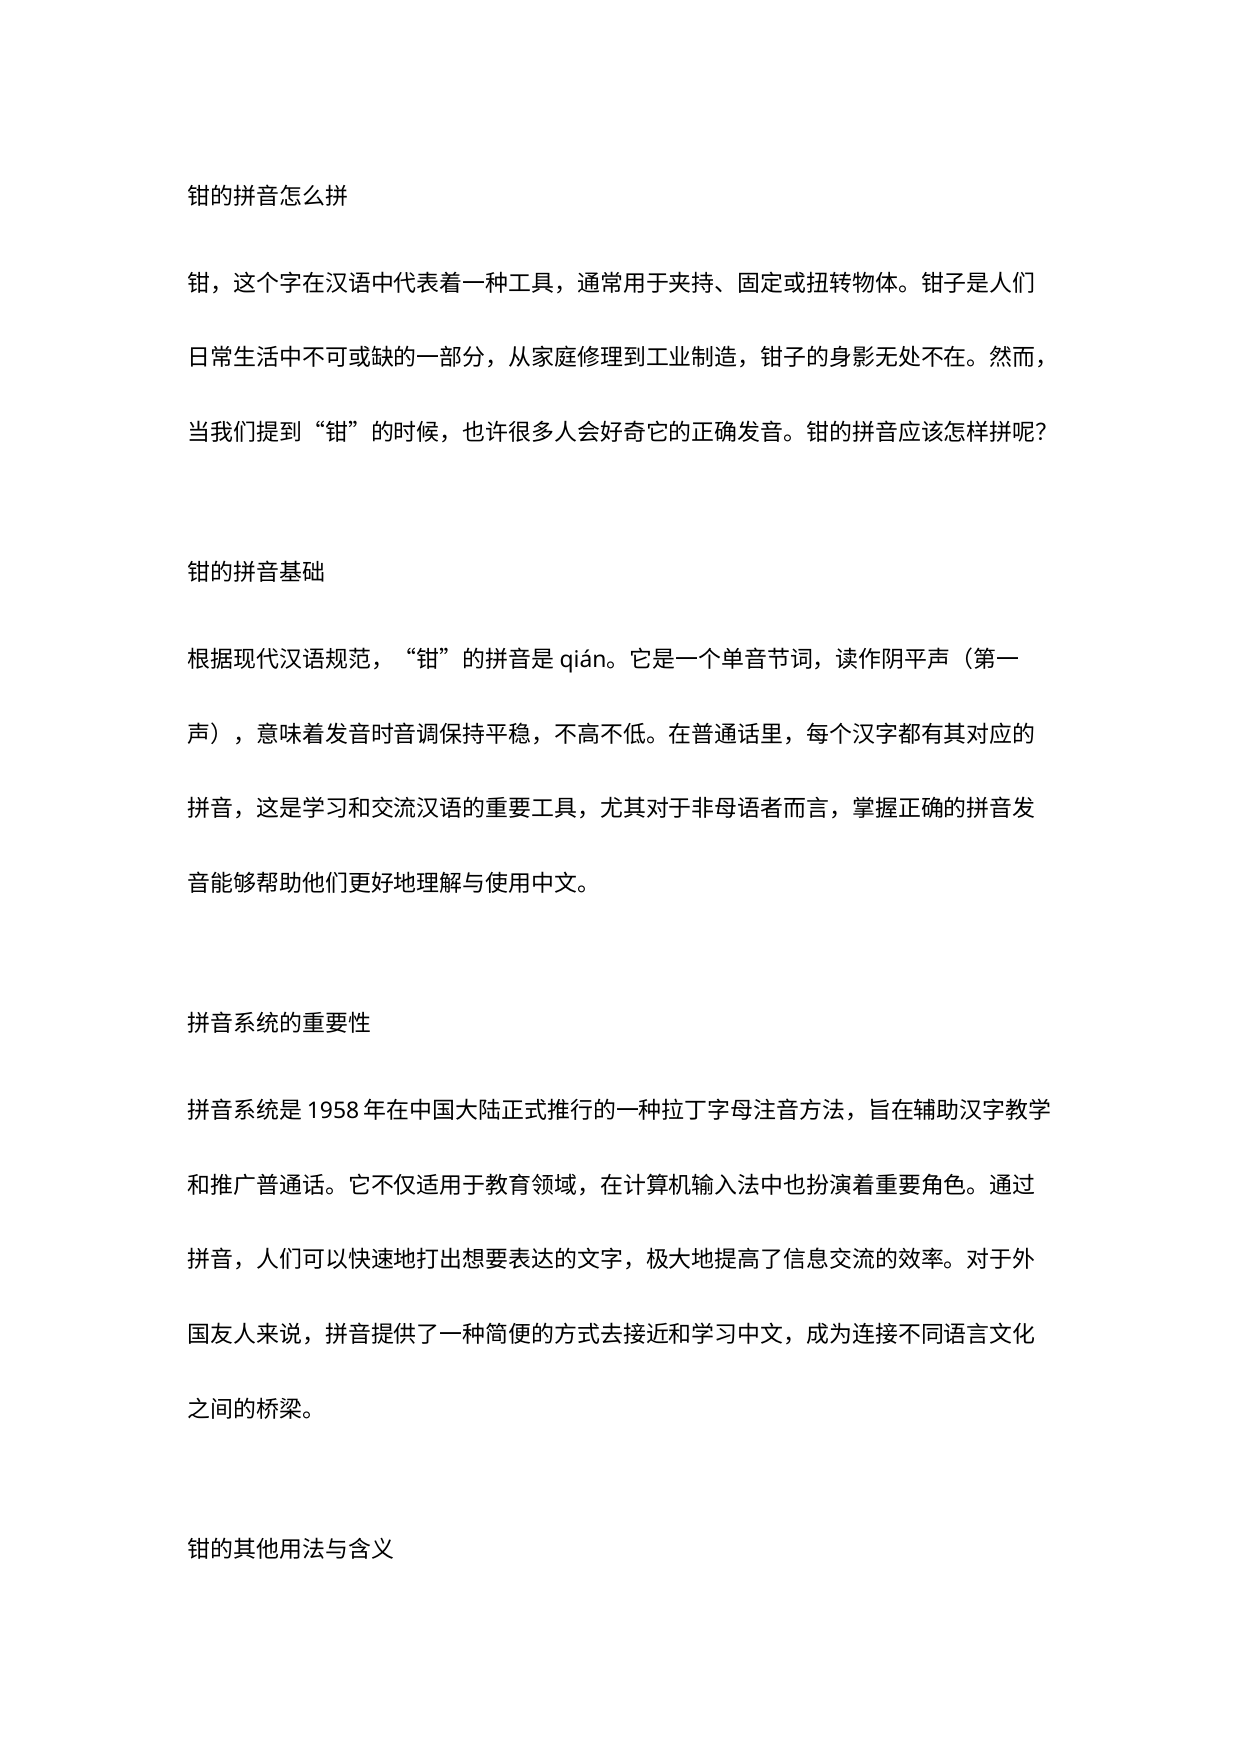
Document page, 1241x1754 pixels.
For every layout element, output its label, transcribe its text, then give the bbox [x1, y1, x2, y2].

text 钳的拼音基础 [187, 538, 1053, 603]
text 拼音系统是1958年在中国大陆正式推行的一种拉丁字母注音方法，旨在辅助汉字教学和推广普通话。它不仅适用于教育领域，在计算机输入法中也扮演着重要角色。通过拼音，人们可以快速地打出想要表达的文字，极大地提高了信息交流的效率。对于外国友人来说，拼音提供了一种简便的方式去接近和学习中文，成为连接不同语言文化之间的桥梁。 [187, 1076, 1053, 1440]
text 钳的拼音怎么拼 [187, 162, 1053, 227]
text 根据现代汉语规范，“钳”的拼音是 qián。它是一个单音节词，读作阴平声（第一声），意味着发音时音调保持平稳，不高不低。在普通话里，每个汉字都有其对应的拼音，这是学习和交流汉语的重要工具，尤其对于非母语者而言，掌握正确的拼音发音能够帮助他们更好地理解与使用中文。 [187, 625, 1053, 914]
text 拼音系统的重要性 [187, 989, 1053, 1054]
text 钳，这个字在汉语中代表着一种工具，通常用于夹持、固定或扭转物体。钳子是人们日常生活中不可或缺的一部分，从家庭修理到工业制造，钳子的身影无处不在。然而，当我们提到“钳”的时候，也许很多人会好奇它的正确发音。钳的拼音应该怎样拼呢？ [187, 248, 1053, 463]
text 钳的其他用法与含义 [187, 1515, 1053, 1580]
